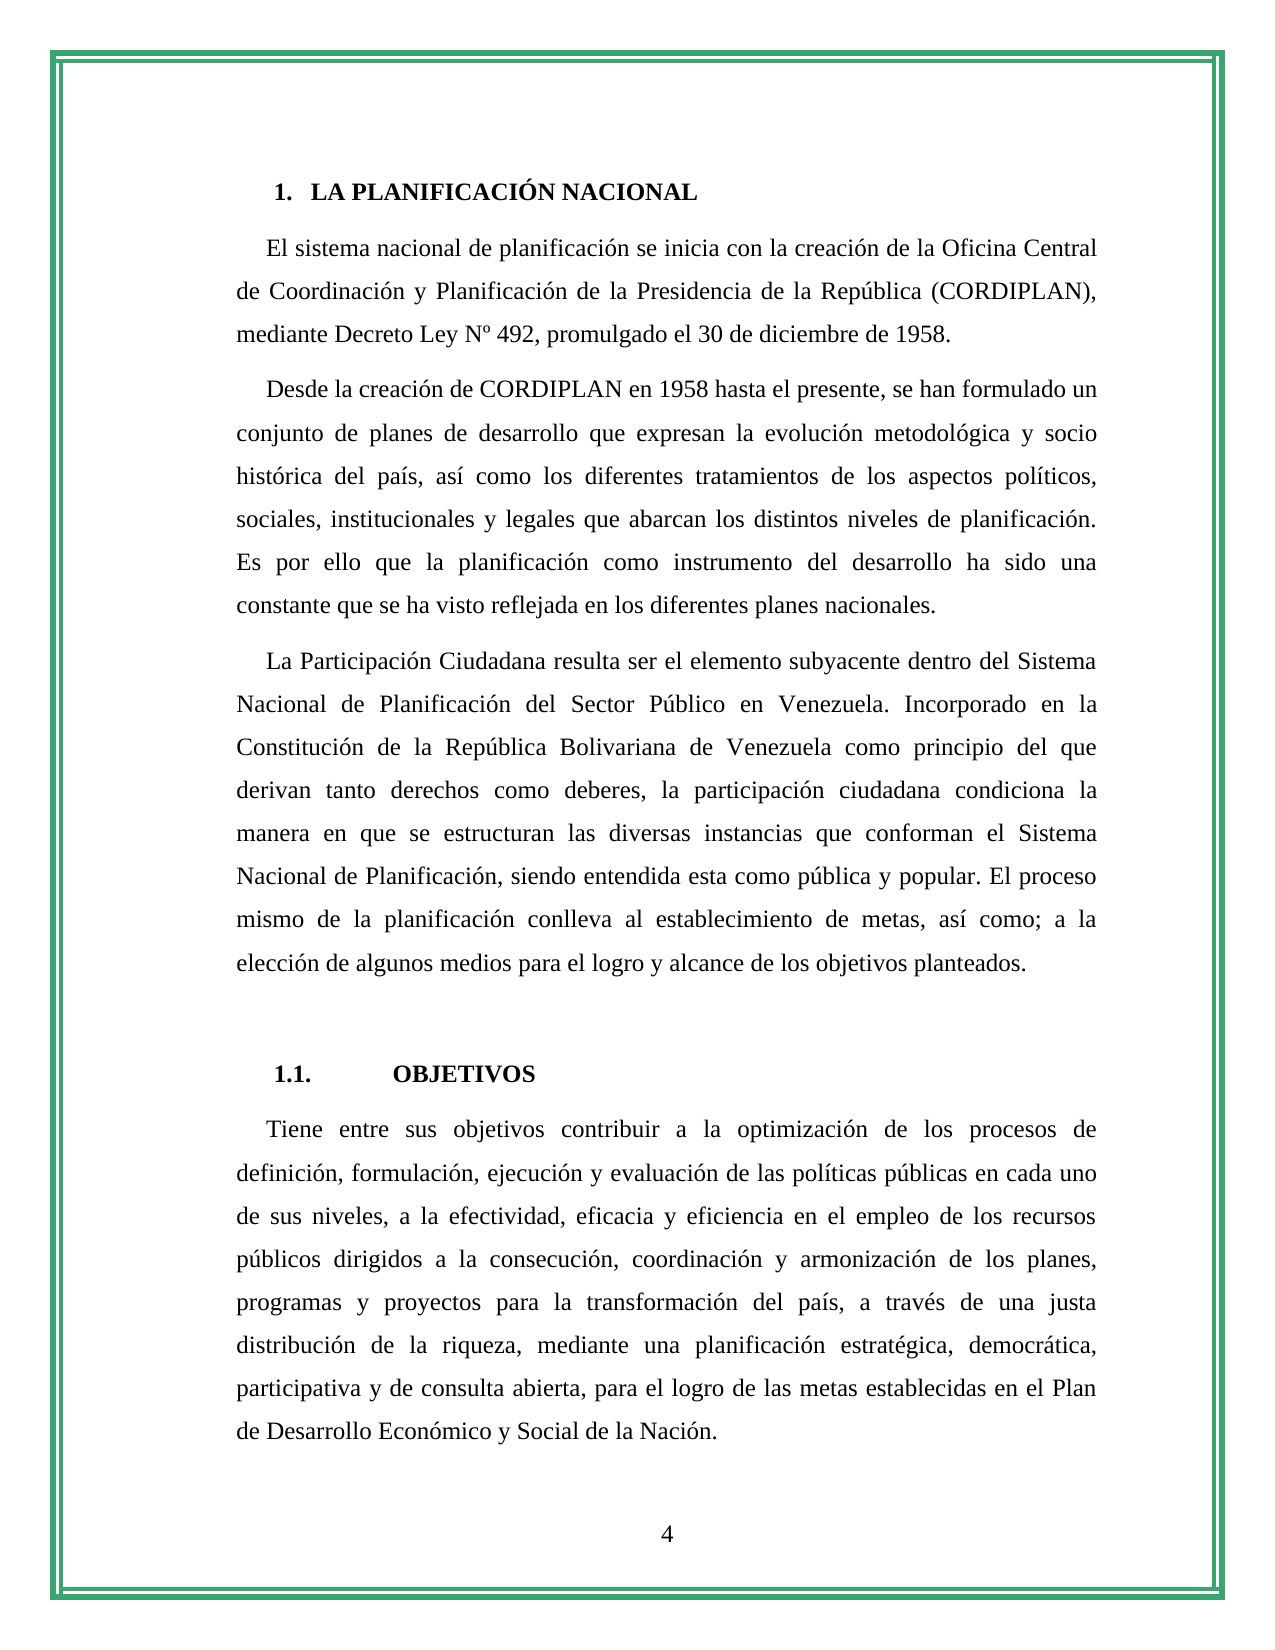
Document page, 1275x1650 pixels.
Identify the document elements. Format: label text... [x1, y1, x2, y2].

text El sistema nacional de planificación se inicia con la creación de la Oficina Central de Coordinación y Planificación de la Presidencia de la República (CORDIPLAN), mediante Decreto Ley Nº 492, promulgado el 30 de diciembre de 1958. [236, 233, 1098, 348]
subtitle LA PLANIFICACIÓN NACIONAL [273, 177, 1098, 206]
text Tiene entre sus objetivos contribuir a la optimización de los procesos de definición, formulación, ejecución y evaluación de las políticas públicas en cada uno de sus niveles, a la efectividad, eficacia y eficiencia en el empleo de los recursos públicos dirigidos a la consecución, coordinación y armonización de los planes, programas y proyectos para la transformación del país, a través de una justa distribución de la riqueza, mediante una planificación estratégica, democrática, participativa y de consulta abierta, para el logro de las metas establecidas en el Plan de Desarrollo Económico y Social de la Nación. [236, 1114, 1098, 1445]
text Desde la creación de CORDIPLAN en 1958 hasta el presente, se han formulado un conjunto de planes de desarrollo que expresan la evolución metodológica y socio histórica del país, así como los diferentes tratamientos de los aspectos políticos, sociales, institucionales y legales que abarcan los distintos niveles de planificación. Es por ello que la planificación como instrumento del desarrollo ha sido una constante que se ha visto reflejada en los diferentes planes nacionales. [236, 374, 1098, 619]
subtitle OBJETIVOS [274, 1059, 1098, 1088]
text La Participación Ciudadana resulta ser el elemento subyacente dentro del Sistema Nacional de Planificación del Sector Público en Venezuela. Incorporado en la Constitución de la República Bolivariana de Venezuela como principio del que derivan tanto derechos como deberes, la participación ciudadana condiciona la manera en que se estructuran las diversas instancias que conforman el Sistema Nacional de Planificación, siendo entendida esta como pública y popular. El proceso mismo de la planificación conlleva al establecimiento de metas, así como; a la elección de algunos medios para el logro y alcance de los objetivos planteados. [236, 646, 1098, 976]
